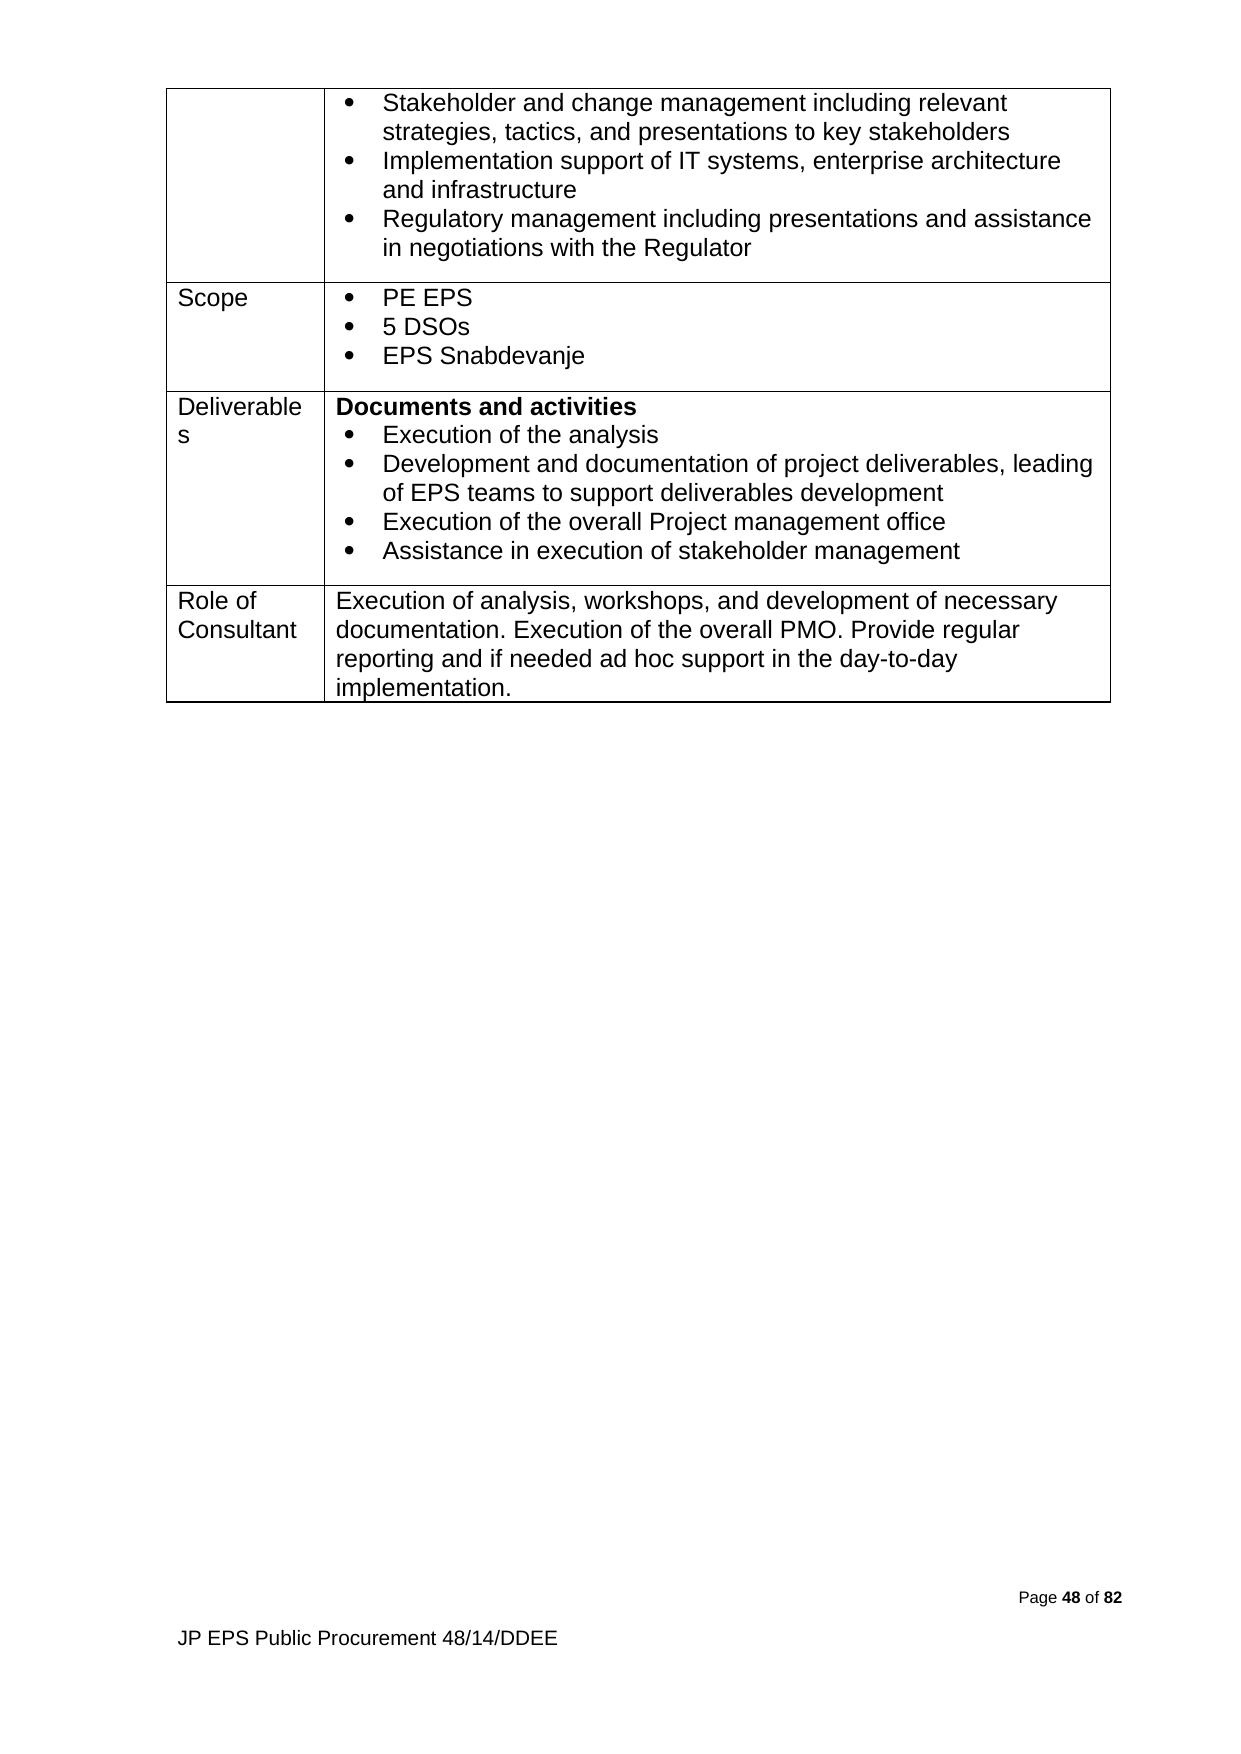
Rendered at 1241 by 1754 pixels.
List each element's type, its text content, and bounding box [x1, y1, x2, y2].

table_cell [167, 89, 324, 282]
table_cell Deliverables [167, 392, 324, 585]
table_cell Role of Consultant [167, 586, 324, 701]
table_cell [325, 89, 1110, 282]
table_cell Documents and activities Execution of the analysis Development and documentation of project deliverables, leading of EPS teams to support deliverables development Execution of the overall Project management office Assistance in execution of stakeholder management [325, 392, 1110, 585]
table_cell Scope [167, 283, 324, 391]
table_cell PE EPS 5 DSOs EPS Snabdevanje [325, 283, 1110, 391]
table_cell Execution of analysis, workshops, and development of necessary documentation. Execution of the overall PMO. Provide regular reporting and if needed ad hoc support in the day-to-day implementation. [325, 586, 1110, 701]
